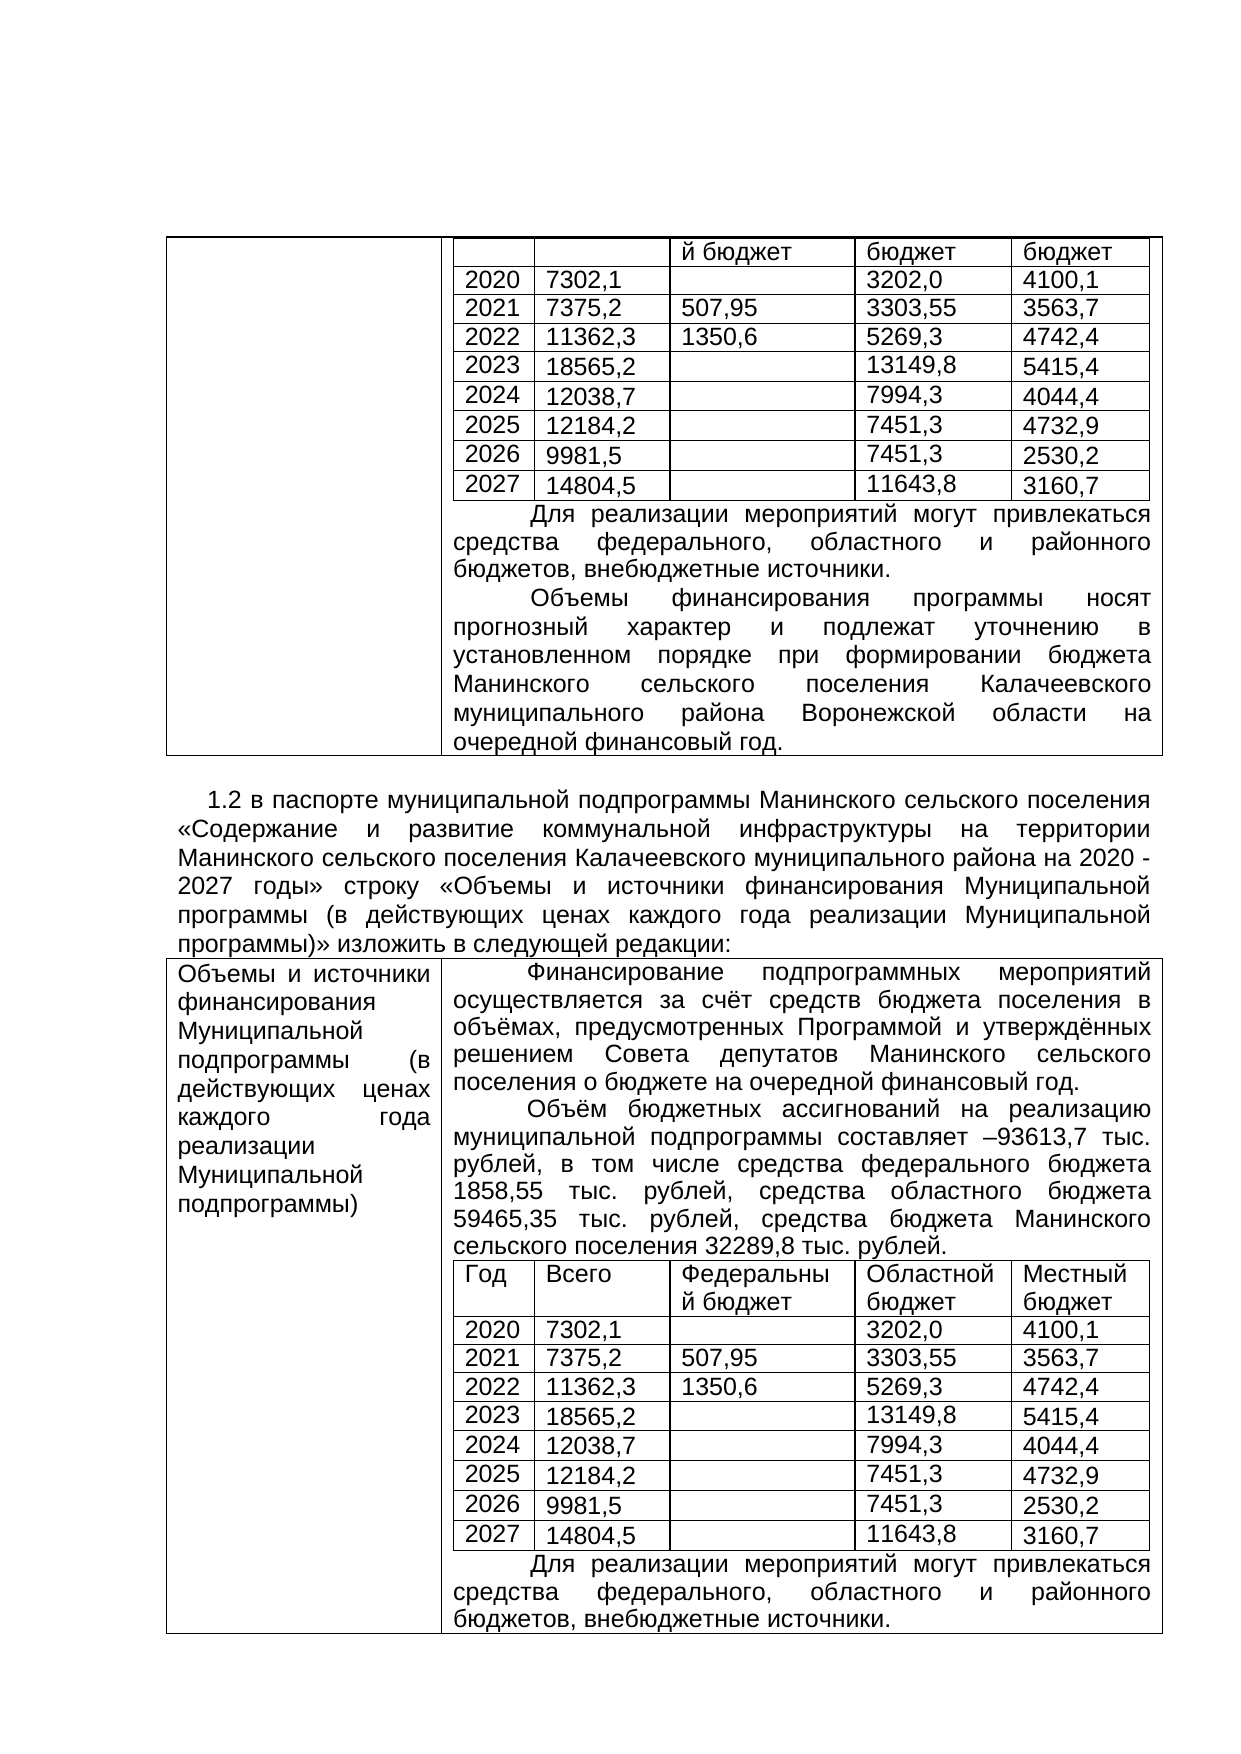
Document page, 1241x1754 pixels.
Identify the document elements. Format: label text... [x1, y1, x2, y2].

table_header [167, 238, 441, 755]
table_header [442, 238, 1162, 755]
text 1.2 в паспорте муниципальной подпрограммы Манинского сельского поселения «Содержание и развитие коммунальной инфраструктуры на территории Манинского сельского поселения Калачеевского муниципального района на 2020 - 2027 годы» строку «Объемы и источники финансирования Муниципальной программы (в действующих ценах каждого года реализации Муниципальной программы)» изложить в следующей редакции: [177, 785, 1152, 958]
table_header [167, 959, 441, 1633]
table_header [442, 959, 1162, 1633]
